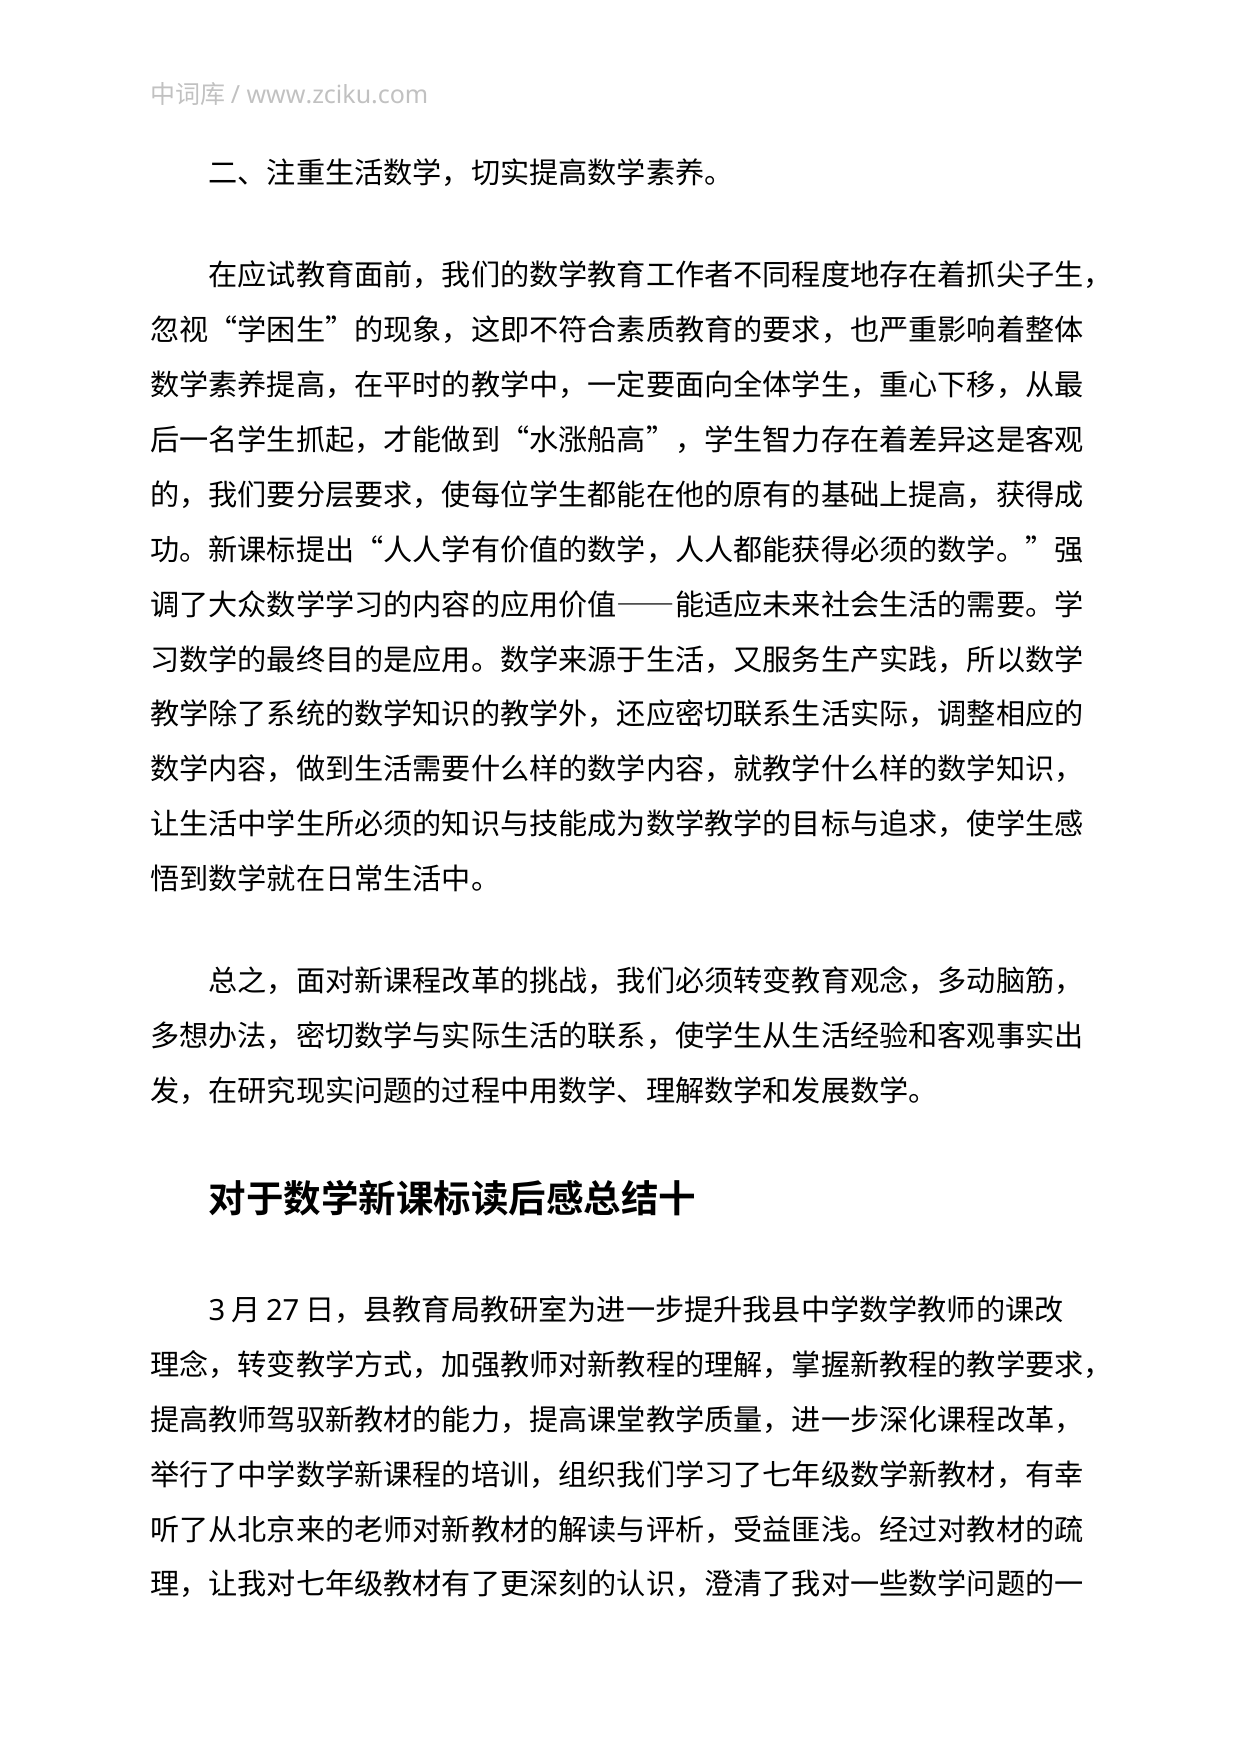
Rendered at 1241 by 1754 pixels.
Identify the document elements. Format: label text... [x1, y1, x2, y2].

text 在应试教育面前，我们的数学教育工作者不同程度地存在着抓尖子生，忽视“学困生”的现象，这即不符合素质教育的要求，也严重影响着整体数学素养提高，在平时的教学中，一定要面向全体学生，重心下移，从最后一名学生抓起，才能做到“水涨船高”，学生智力存在着差异这是客观的，我们要分层要求，使每位学生都能在他的原有的基础上提高，获得成功。新课标提出“人人学有价值的数学，人人都能获得必须的数学。”强调了大众数学学习的内容的应用价值——能适应未来社会生活的需要。学习数学的最终目的是应用。数学来源于生活，又服务生产实践，所以数学教学除了系统的数学知识的教学外，还应密切联系生活实际，调整相应的数学内容，做到生活需要什么样的数学内容，就教学什么样的数学知识，让生活中学生所必须的知识与技能成为数学教学的目标与追求，使学生感悟到数学就在日常生活中。 [150, 252, 1090, 898]
text 对于数学新课标读后感总结十 [150, 1169, 1090, 1223]
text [150, 1286, 1090, 1603]
text 总之，面对新课程改革的挑战，我们必须转变教育观念，多动脑筋，多想办法，密切数学与实际生活的联系，使学生从生活经验和客观事实出发，在研究现实问题的过程中用数学、理解数学和发展数学。 [150, 957, 1090, 1109]
text 二、注重生活数学，切实提高数学素养。 [150, 150, 1090, 192]
